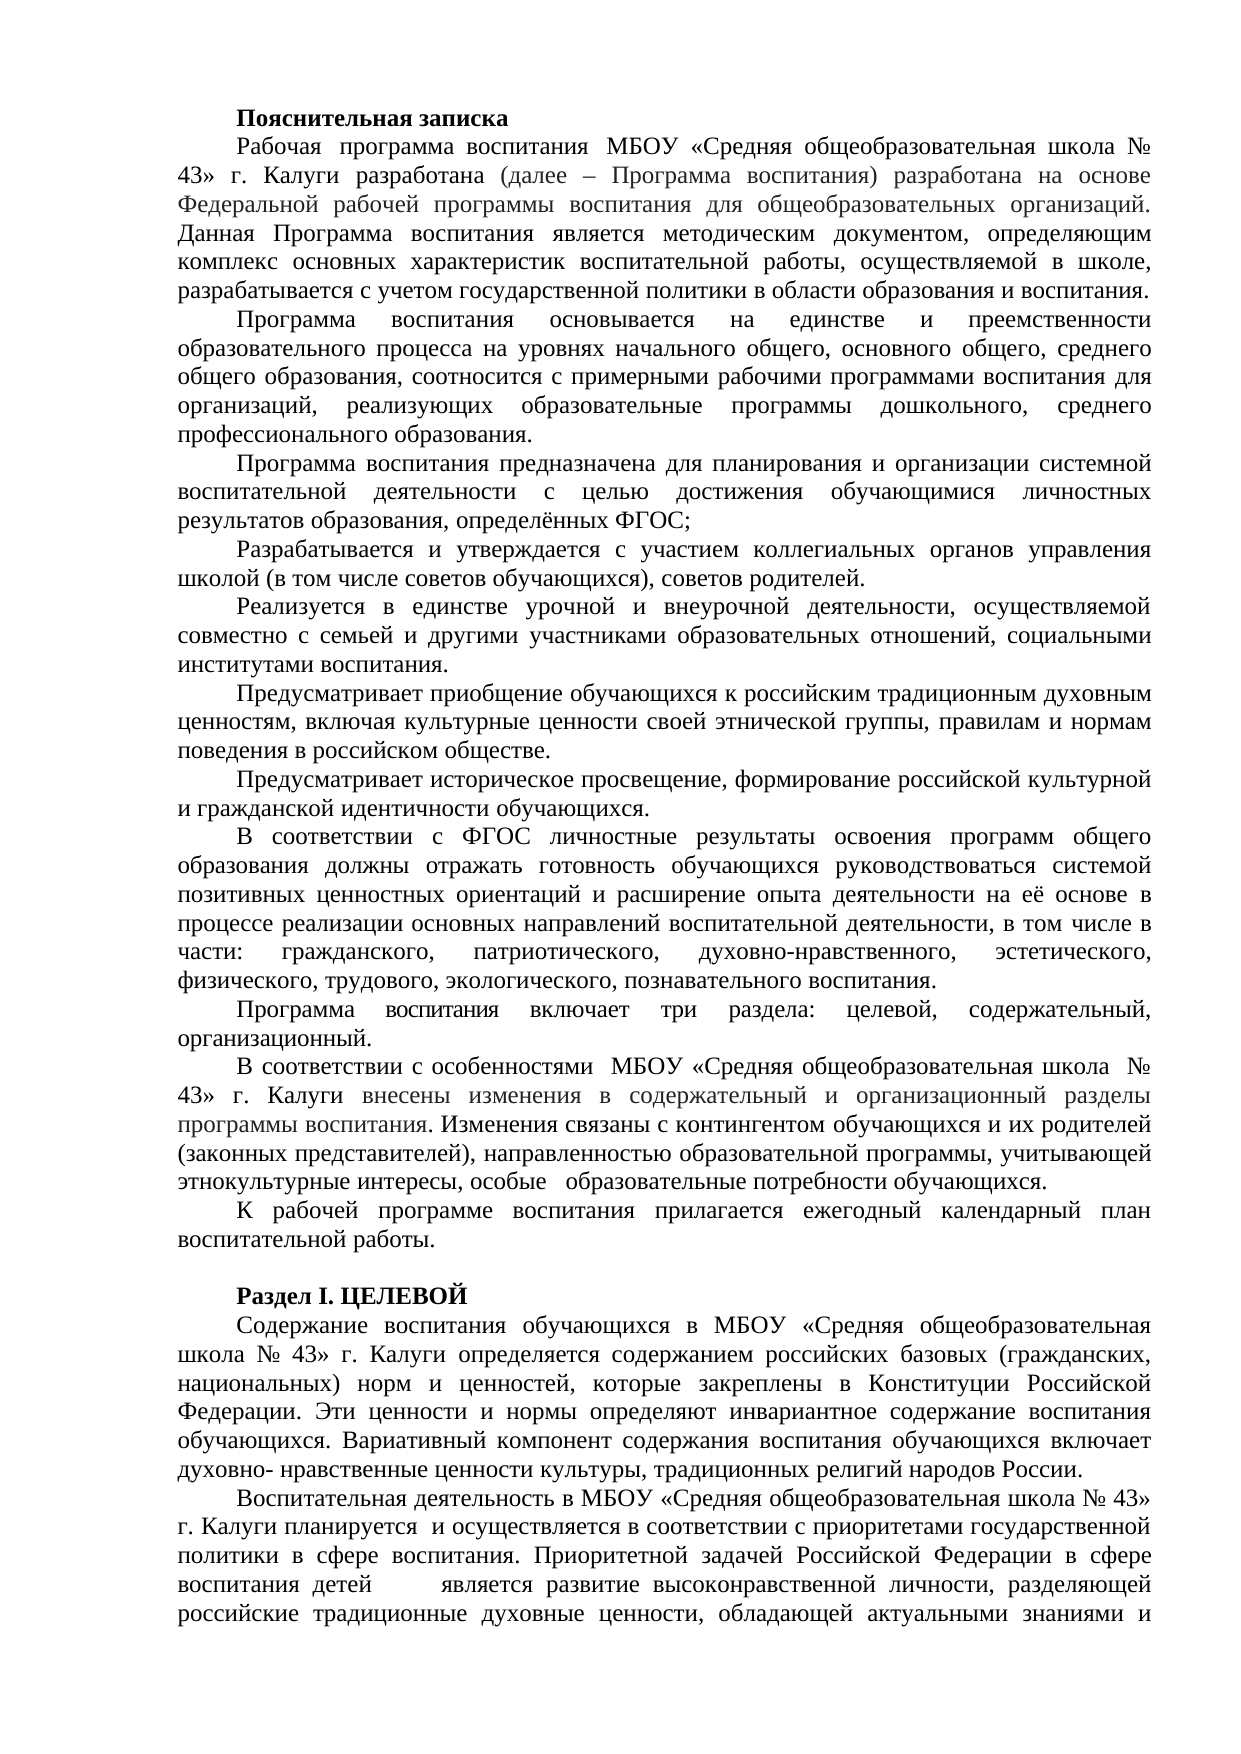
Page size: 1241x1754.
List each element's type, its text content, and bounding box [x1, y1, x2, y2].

text Предусматривает приобщение обучающихся к российским традиционным духовным ценностям, включая культурные ценности своей этнической группы, правилам и нормам поведения в российском обществе. [177, 678, 1152, 764]
text Программа воспитания включает три раздела: целевой, содержательный, организационный. [177, 994, 1152, 1051]
text Рабочая программа воспитания МБОУ «Средняя общеобразовательная школа № 43» г. Калуги разработана (далее – Программа воспитания) разработана на основе Федеральной рабочей программы воспитания для общеобразовательных организаций. Данная Программа воспитания является методическим документом, определяющим комплекс основных характеристик воспитательной работы, осуществляемой в школе, разрабатывается с учетом государственной политики в области образования и воспитания. [177, 218, 1152, 304]
text Программа воспитания основывается на единстве и преемственности образовательного процесса на уровнях начального общего, основного общего, среднего общего образования, соотносится с примерными рабочими программами воспитания для организаций, реализующих образовательные программы дошкольного, среднего профессионального образования. [177, 304, 1152, 448]
subtitle Пояснительная записка [177, 103, 1152, 131]
text В соответствии с ФГОС личностные результаты освоения программ общего образования должны отражать готовность обучающихся руководствоваться системой позитивных ценностных ориентаций и расширение опыта деятельности на её основе в процессе реализации основных направлений воспитательной деятельности, в том числе в части: гражданского, патриотического, духовно-нравственного, эстетического, физического, трудового, экологического, познавательного воспитания. [177, 821, 1152, 994]
text Предусматривает историческое просвещение, формирование российской культурной и гражданской идентичности обучающихся. [177, 764, 1152, 821]
text К рабочей программе воспитания прилагается ежегодный календарный план воспитательной работы. [177, 1195, 1152, 1253]
text В соответствии с особенностями МБОУ «Средняя общеобразовательная школа № 43» г. Калуги внесены изменения в содержательный и организационный разделы программы воспитания. Изменения связаны с контингентом обучающихся и их родителей (законных представителей), направленностью образовательной программы, учитывающей этнокультурные интересы, особые образовательные потребности обучающихся. [177, 1051, 1152, 1109]
text Разрабатывается и утверждается с участием коллегиальных органов управления школой (в том числе советов обучающихся), советов родителей. [177, 534, 1152, 591]
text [177, 1483, 1152, 1626]
text Программа воспитания предназначена для планирования и организации системной воспитательной деятельности с целью достижения обучающимися личностных результатов образования, определённых ФГОС; [177, 448, 1152, 534]
text Рабочая программа воспитания МБОУ «Средняя общеобразовательная школа № 43» г. Калуги разработана (далее – Программа воспитания) разработана на основе Федеральной рабочей программы воспитания для общеобразовательных организаций. Данная Программа воспитания является методическим документом, определяющим комплекс основных характеристик воспитательной работы, осуществляемой в школе, разрабатывается с учетом государственной политики в области образования и воспитания. [177, 131, 1152, 189]
text В соответствии с особенностями МБОУ «Средняя общеобразовательная школа № 43» г. Калуги внесены изменения в содержательный и организационный разделы программы воспитания. Изменения связаны с контингентом обучающихся и их родителей (законных представителей), направленностью образовательной программы, учитывающей этнокультурные интересы, особые образовательные потребности обучающихся. [177, 1109, 1152, 1195]
text Содержание воспитания обучающихся в МБОУ «Средняя общеобразовательная школа № 43» г. Калуги определяется содержанием российских базовых (гражданских, национальных) норм и ценностей, которые закреплены в Конституции Российской Федерации. Эти ценности и нормы определяют инвариантное содержание воспитания обучающихся. Вариативный компонент содержания воспитания обучающихся включает духовно- нравственные ценности культуры, традиционных религий народов России. [177, 1310, 1152, 1483]
text Реализуется в единстве урочной и внеурочной деятельности, осуществляемой совместно с семьей и другими участниками образовательных отношений, социальными институтами воспитания. [177, 591, 1152, 678]
subtitle Раздел I. ЦЕЛЕВОЙ [177, 1281, 1152, 1310]
